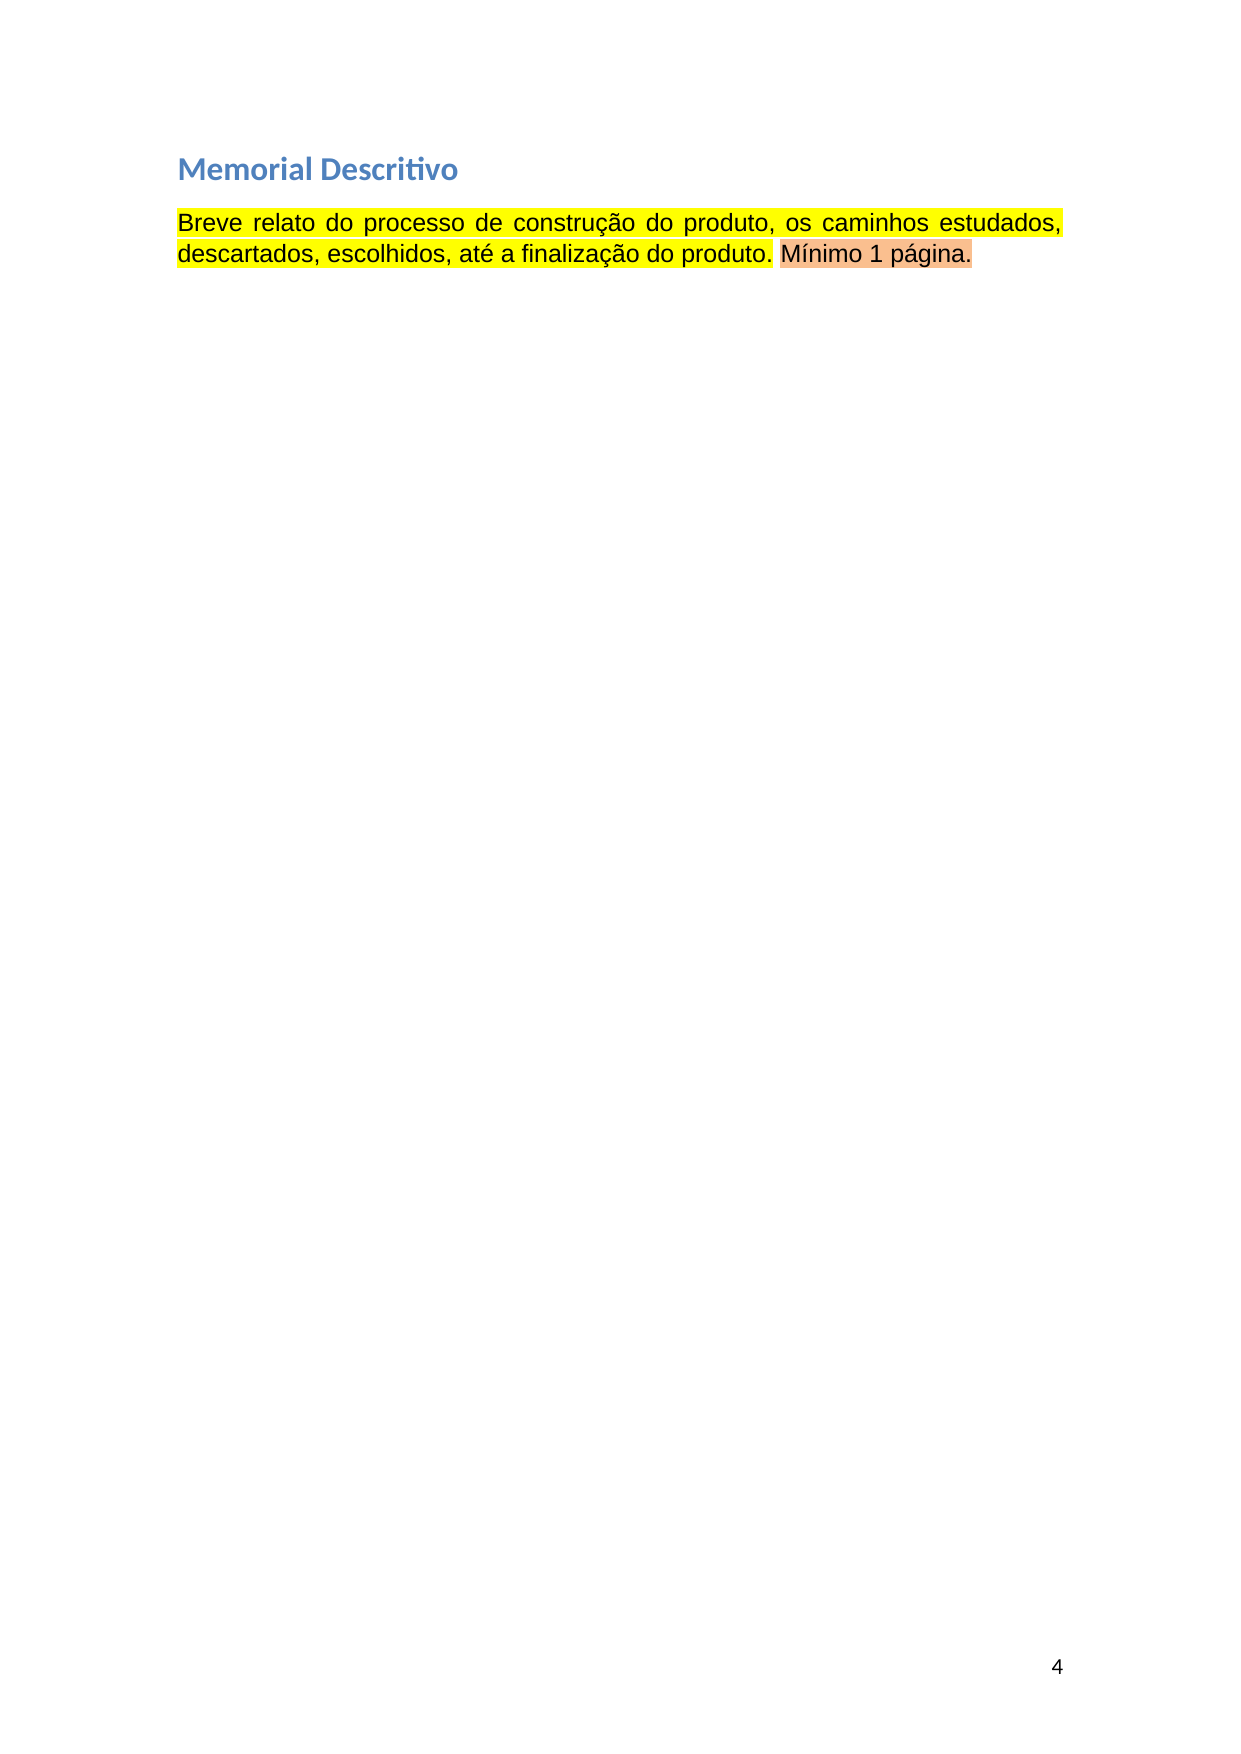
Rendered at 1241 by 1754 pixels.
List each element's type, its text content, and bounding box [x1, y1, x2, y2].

text Breve relato do processo de construção do produto, os caminhos estudados, descartados, escolhidos, até a finalização do produto. Mínimo 1 página. [177, 237, 1063, 268]
text Memorial Descritivo [177, 148, 1063, 188]
